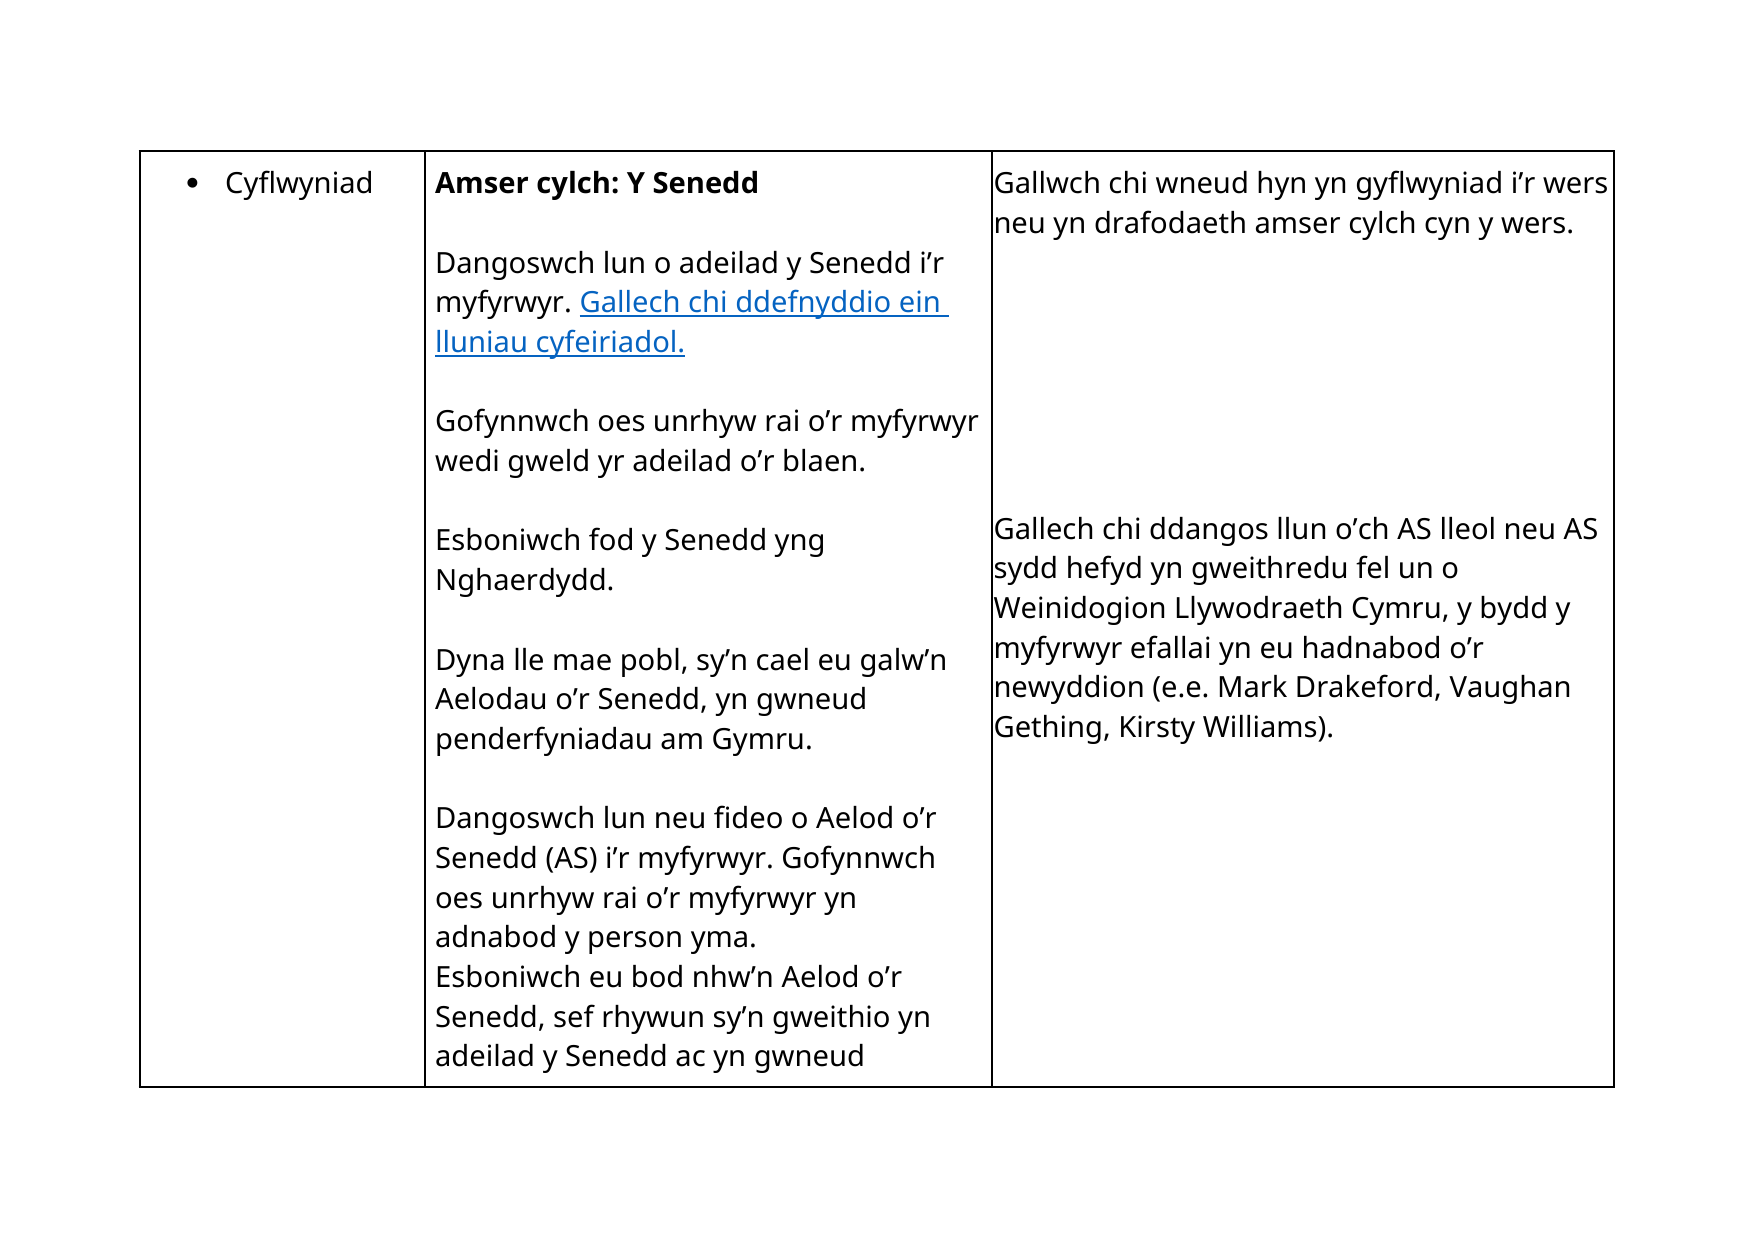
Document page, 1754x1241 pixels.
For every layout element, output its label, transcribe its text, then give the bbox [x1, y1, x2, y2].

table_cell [993, 152, 1613, 1086]
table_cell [426, 152, 991, 1086]
table_cell Cyflwyniad [141, 152, 424, 1086]
